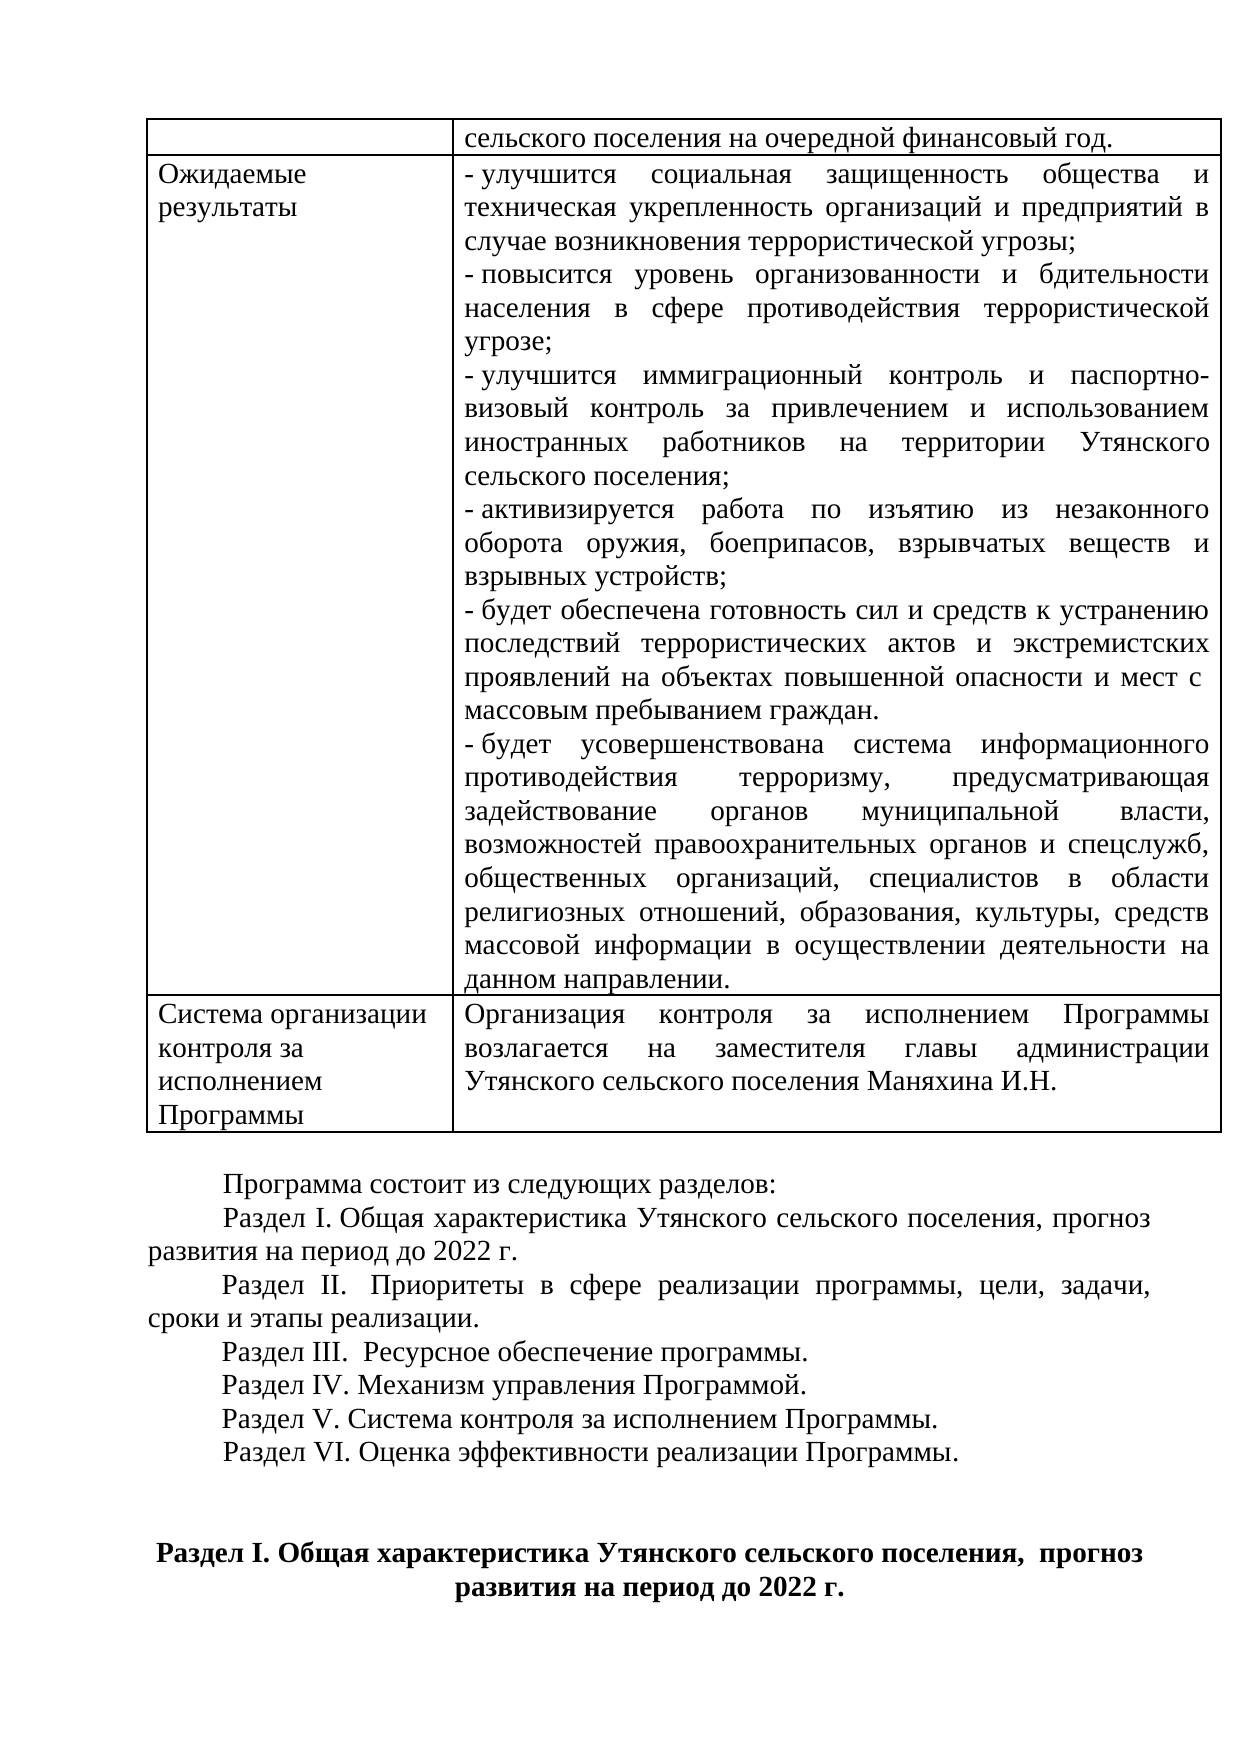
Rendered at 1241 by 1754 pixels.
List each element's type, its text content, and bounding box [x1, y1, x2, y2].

table_cell - улучшится социальная защищенность общества и техническая укрепленность организаций и предприятий в случае возникновения террористической угрозы; - повысится уровень организованности и бдительности населения в сфере противодействия террористической угрозе; - улучшится иммиграционный контроль и паспортно-визовый контроль за привлечением и использованием иностранных работников на территории Утянского сельского поселения; - активизируется работа по изъятию из незаконного оборота оружия, боеприпасов, взрывчатых веществ и взрывных устройств; - будет обеспечена готовность сил и средств к устранению последствий террористических актов и экстремистских проявлений на объектах повышенной опасности и мест с массовым пребыванием граждан. - будет усовершенствована система информационного противодействия терроризму, предусматривающая задействование органов муниципальной власти, возможностей правоохранительных органов и спецслужб, общественных организаций, специалистов в области религиозных отношений, образования, культуры, средств массовой информации в осуществлении деятельности на данном направлении. [454, 156, 1220, 994]
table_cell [454, 120, 1220, 154]
table_cell Ожидаемые результаты [148, 156, 452, 994]
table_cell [148, 120, 452, 154]
text Раздел VI. Оценка эффективности реализации Программы. [223, 1434, 1190, 1468]
table_cell Организация контроля за исполнением Программы возлагается на заместителя главы администрации Утянского сельского поселения Маняхина И.Н. [454, 996, 1220, 1131]
text Раздел III. Ресурсное обеспечение программы. [148, 1334, 1152, 1367]
text Программа состоит из следующих разделов: [148, 1166, 1152, 1200]
table_cell Система организации контроля за исполнением Программы [148, 996, 452, 1131]
text Раздел II. Приоритеты в сфере реализации программы, цели, задачи, сроки и этапы реализации. [148, 1267, 1152, 1334]
text Раздел IV. Механизм управления Программой. [148, 1367, 1152, 1401]
text Раздел V. Система контроля за исполнением Программы. [148, 1401, 1152, 1434]
text Раздел I. Общая характеристика Утянского сельского поселения, прогноз развития на период до 2022 г. [148, 1200, 1152, 1267]
text Раздел I. Общая характеристика Утянского сельского поселения, прогноз развития на период до 2022 г. [148, 1535, 1152, 1602]
